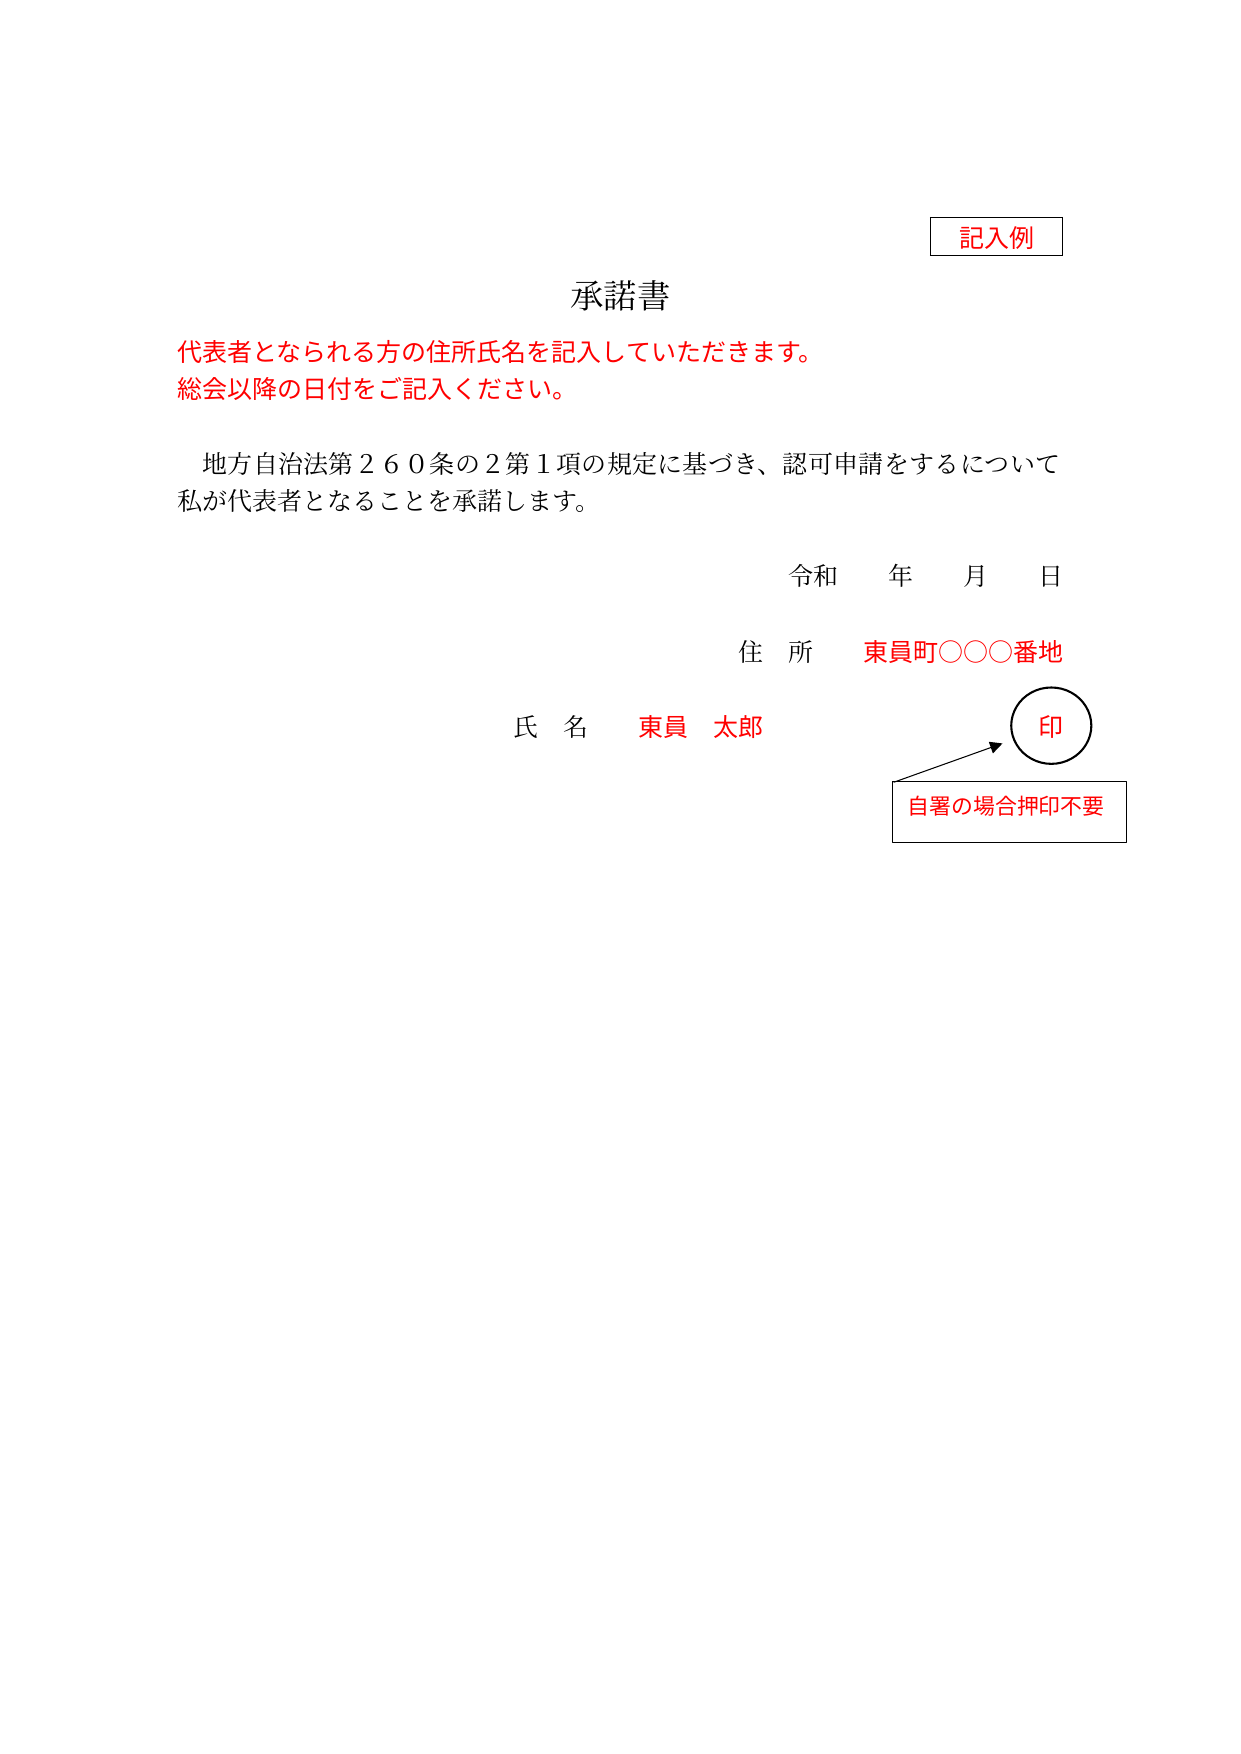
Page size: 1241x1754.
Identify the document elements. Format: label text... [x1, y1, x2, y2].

text 氏 名 東員 太郎 印 [177, 706, 1015, 744]
text 地方自治法第２６０条の２第１項の規定に基づき、認可申請をするについて、私が代表者となることを承諾します。 [177, 444, 1063, 519]
text 令和 年 月 日 [177, 556, 1063, 594]
text 住 所 東員町○○○番地 [177, 631, 1063, 669]
text 総会以降の日付をご記入ください。 [177, 369, 1063, 406]
table_header 記入例 [931, 218, 1062, 255]
text 承諾書 [177, 256, 1063, 331]
text 代表者となられる方の住所氏名を記入していただきます。 [177, 331, 1063, 369]
text 氏 名 東員 太郎 印 [1013, 706, 1063, 744]
